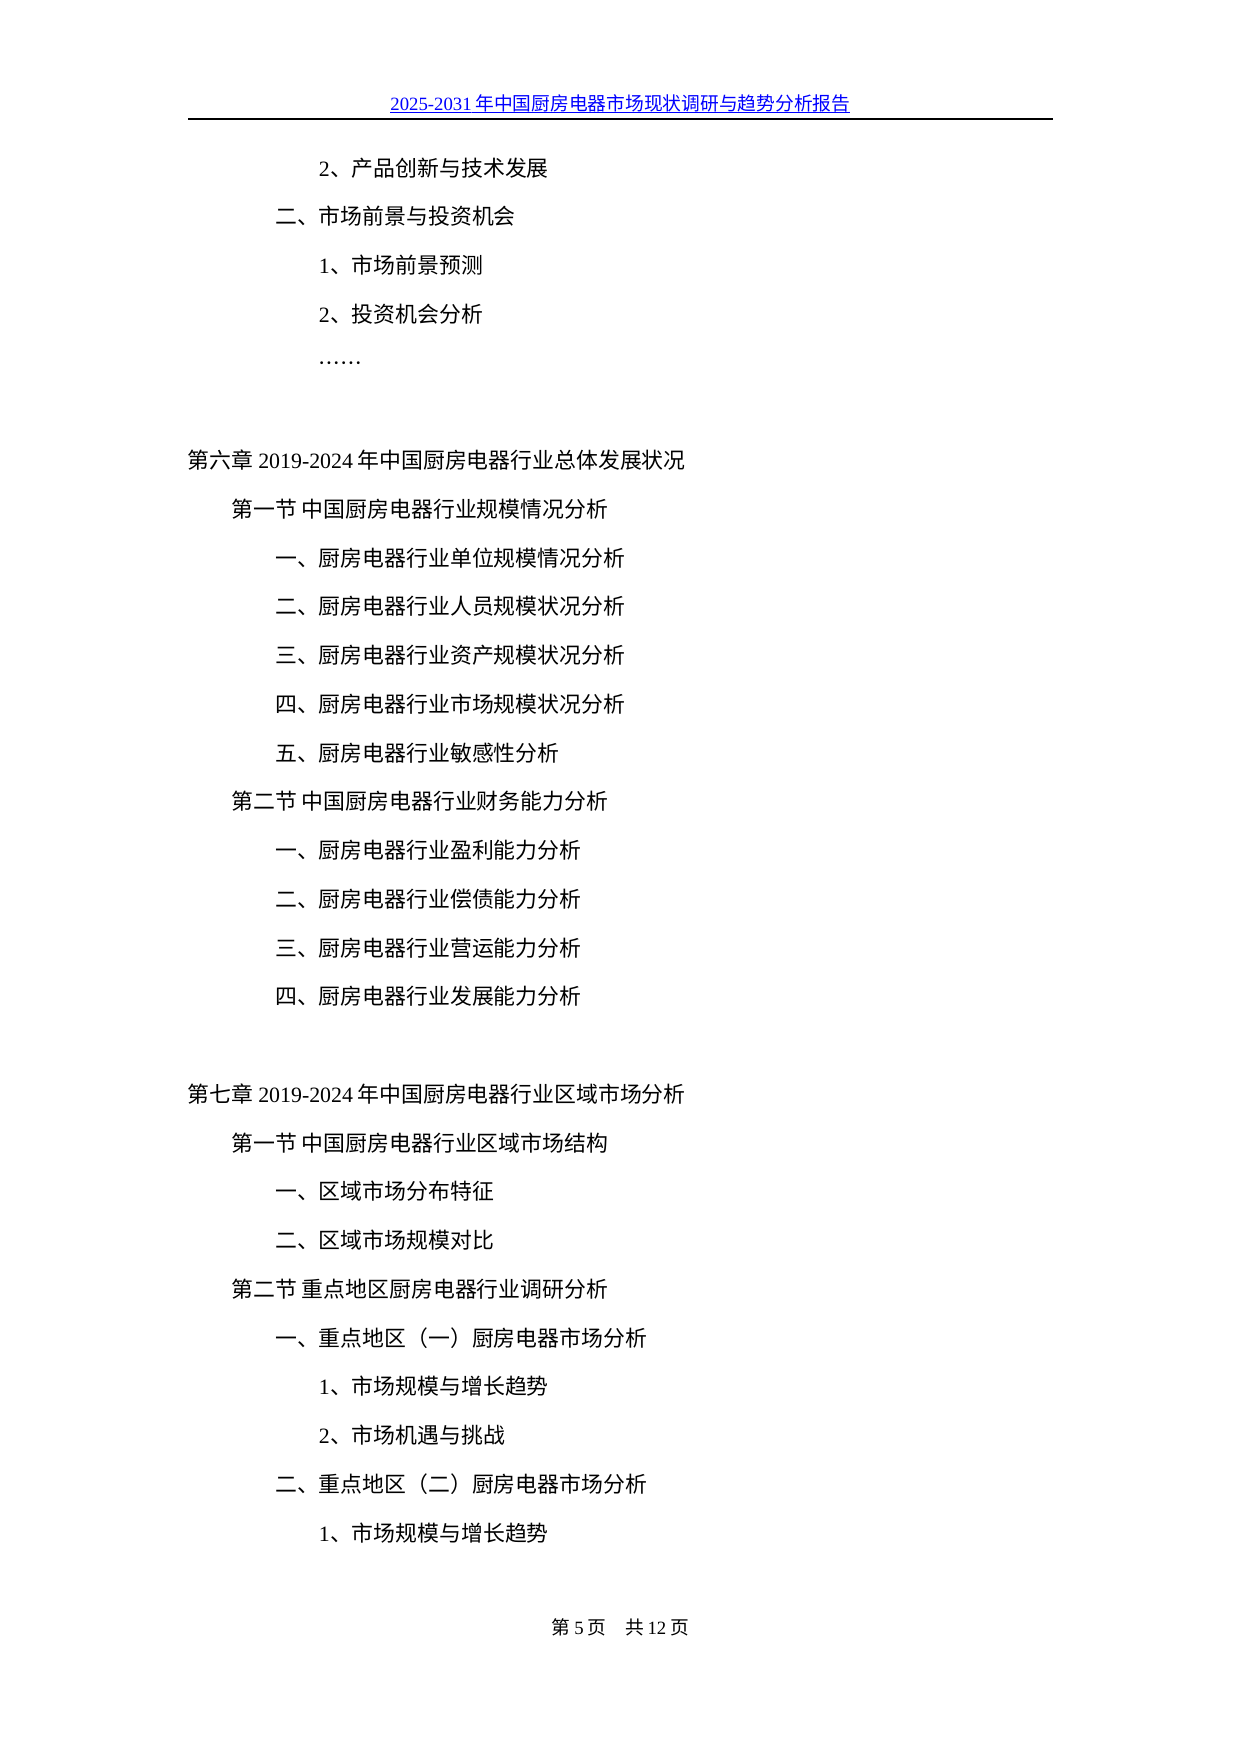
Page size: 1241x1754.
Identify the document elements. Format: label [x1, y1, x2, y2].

text [187, 150, 1053, 1548]
